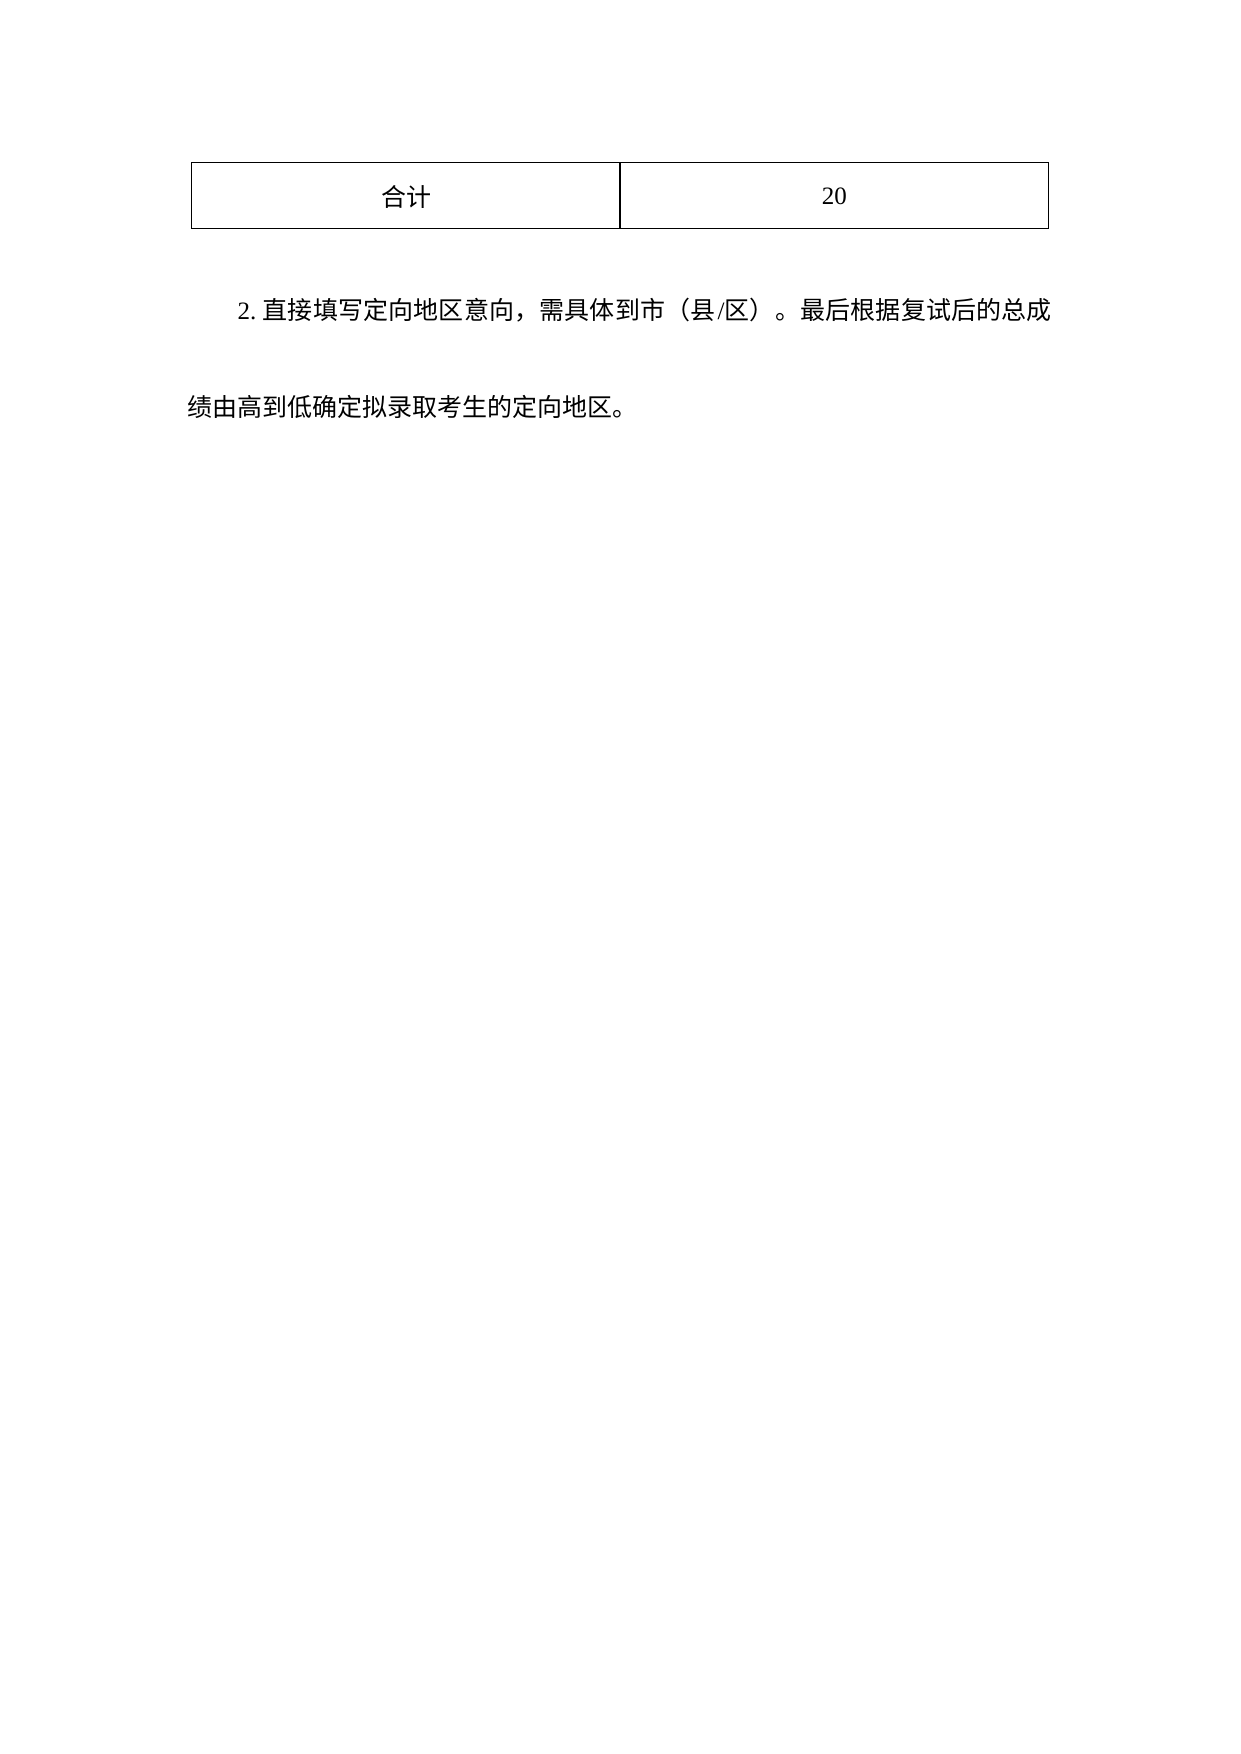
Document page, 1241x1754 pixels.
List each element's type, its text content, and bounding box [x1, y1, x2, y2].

table_cell 合计 [192, 163, 619, 228]
list 直接填写定向地区意向，需具体到市（县/区）。最后根据复试后的总成绩由高到低确定拟录取考生的定向地区。 [187, 276, 1053, 438]
table_cell 20 [621, 163, 1048, 228]
